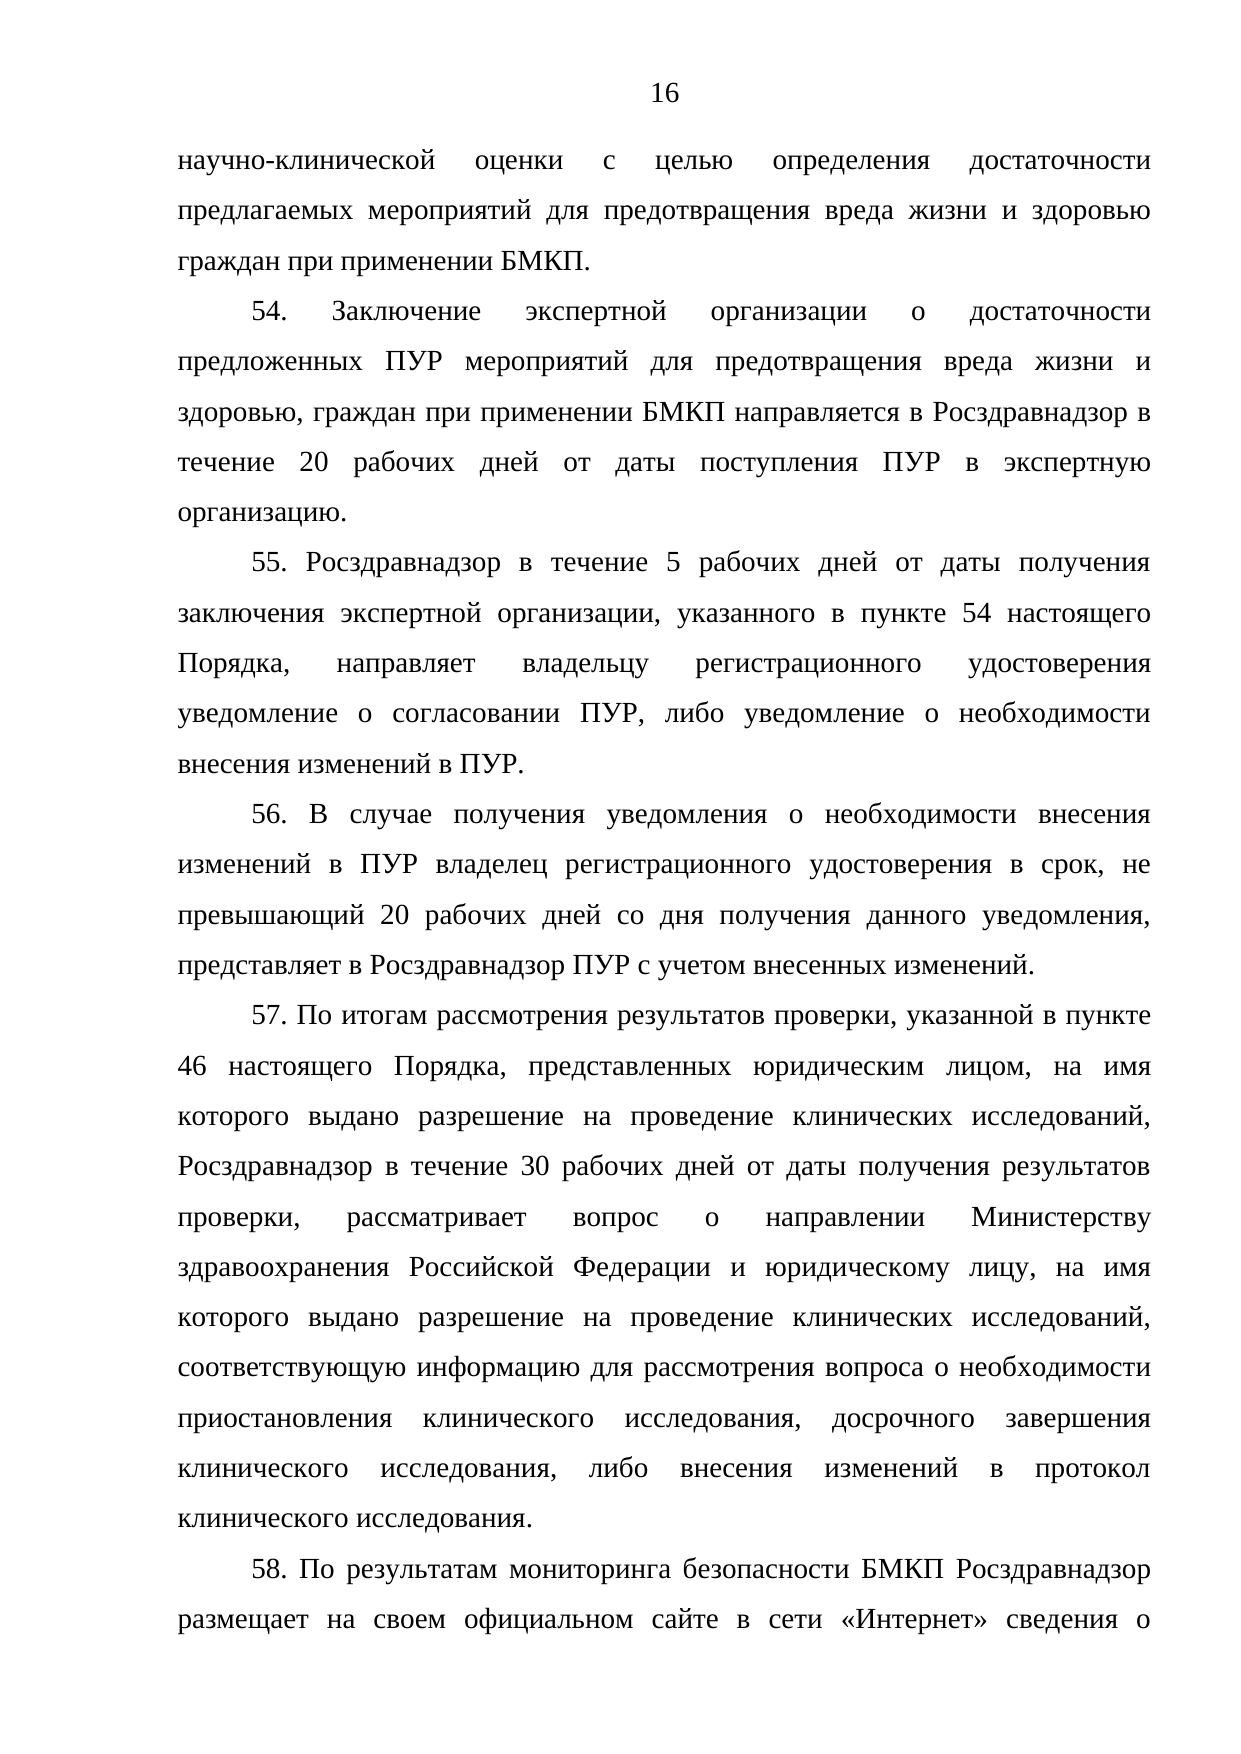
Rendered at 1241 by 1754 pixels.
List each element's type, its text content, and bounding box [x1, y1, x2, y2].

list 57. По итогам рассмотрения результатов проверки, указанной в пункте 46 настоящего Порядка, представленных юридическим лицом, на имя которого выдано разрешение на проведение клинических исследований, Росздравнадзор в течение 30 рабочих дней от даты получения результатов проверки, рассматривает вопрос о направлении Министерству здравоохранения Российской Федерации и юридическому лицу, на имя которого выдано разрешение на проведение клинических исследований, соответствующую информацию для рассмотрения вопроса о необходимости приостановления клинического исследования, досрочного завершения клинического исследования, либо внесения изменений в протокол клинического исследования. [177, 997, 1152, 1534]
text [177, 1551, 1152, 1635]
text 54. Заключение экспертной организации о достаточности предложенных ПУР мероприятий для предотвращения вреда жизни и здоровью, граждан при применении БМКП направляется в Росздравнадзор в течение 20 рабочих дней от даты поступления ПУР в экспертную организацию. [177, 293, 1152, 528]
text 56. В случае получения уведомления о необходимости внесения изменений в ПУР владелец регистрационного удостоверения в срок, не превышающий 20 рабочих дней со дня получения данного уведомления, представляет в Росздравнадзор ПУР с учетом внесенных изменений. [177, 796, 1152, 981]
text 55. Росздравнадзор в течение 5 рабочих дней от даты получения заключения экспертной организации, указанного в пункте 54 настоящего Порядка, направляет владельцу регистрационного удостоверения уведомление о согласовании ПУР, либо уведомление о необходимости внесения изменений в ПУР. [177, 544, 1152, 779]
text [177, 142, 1152, 276]
